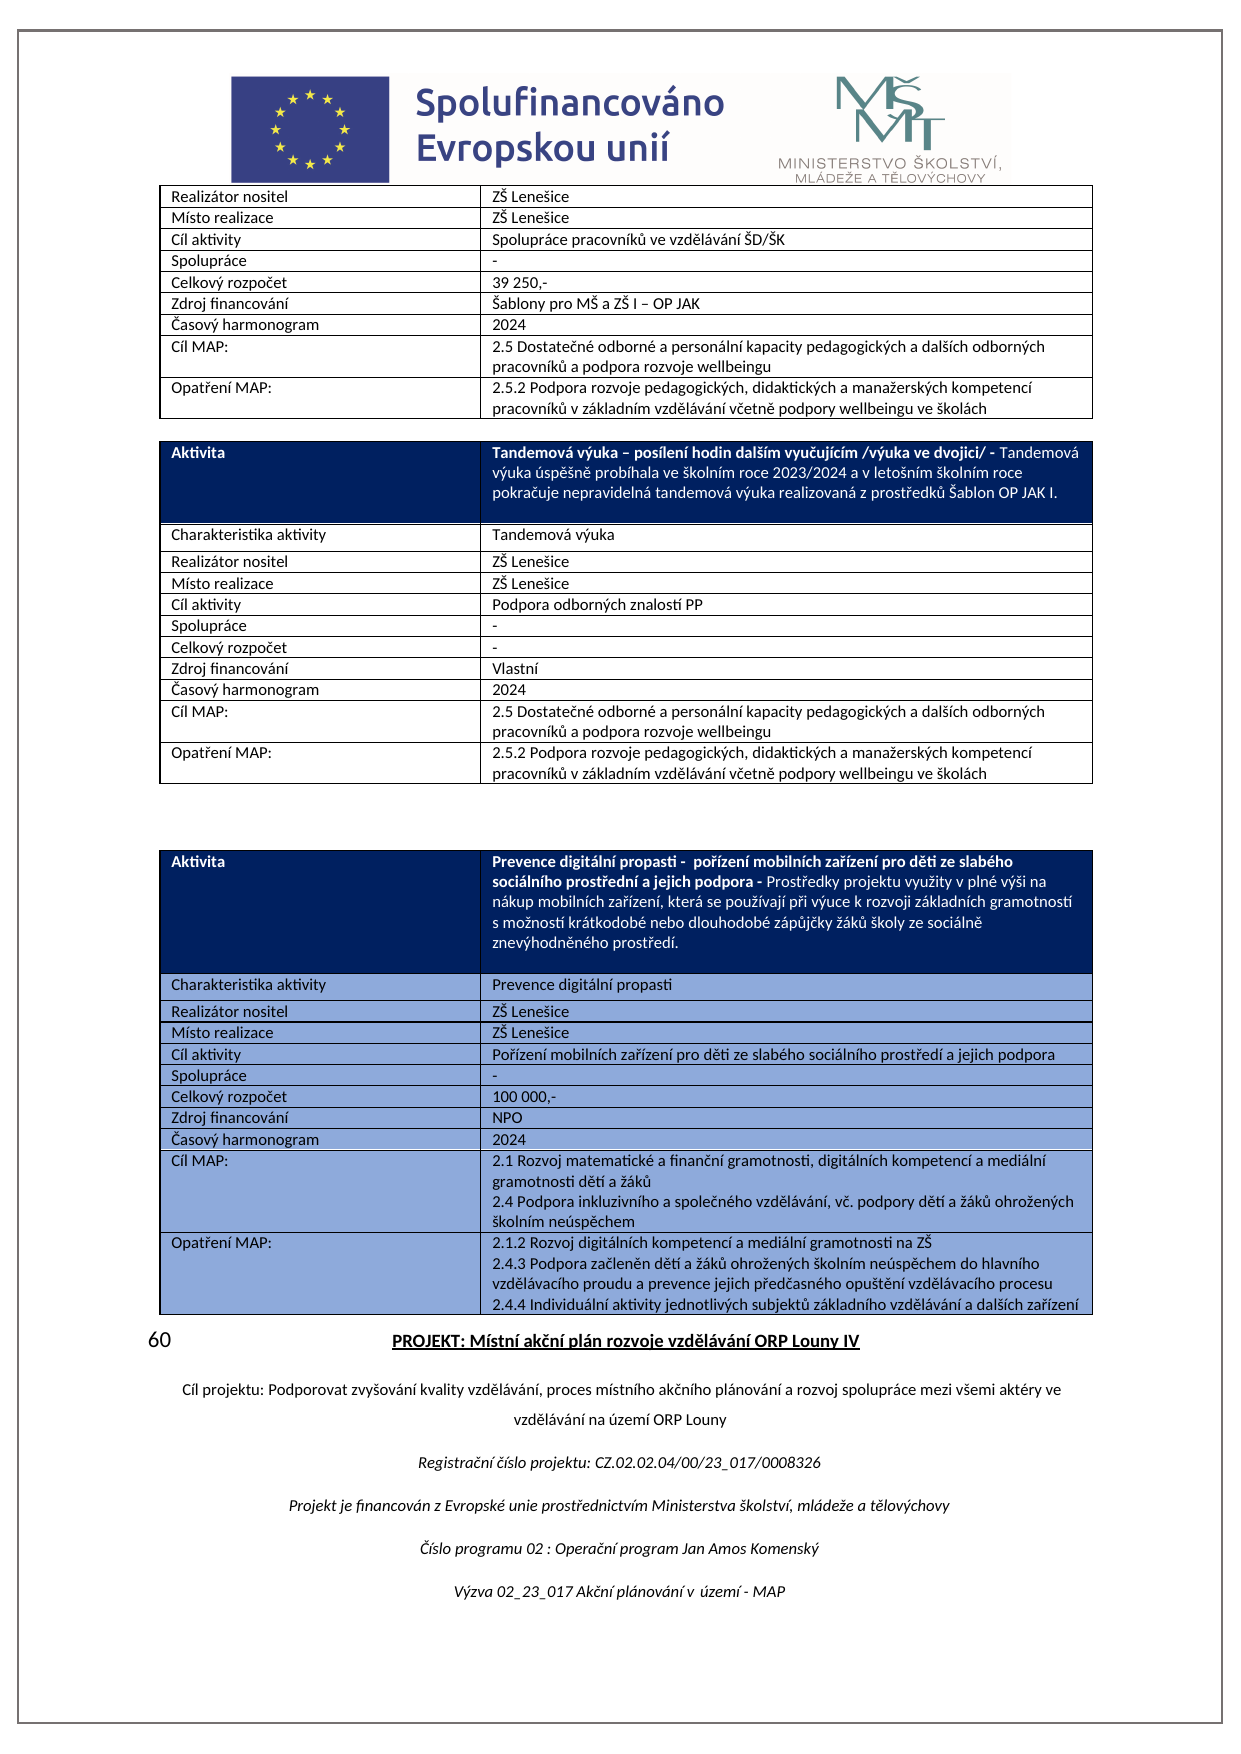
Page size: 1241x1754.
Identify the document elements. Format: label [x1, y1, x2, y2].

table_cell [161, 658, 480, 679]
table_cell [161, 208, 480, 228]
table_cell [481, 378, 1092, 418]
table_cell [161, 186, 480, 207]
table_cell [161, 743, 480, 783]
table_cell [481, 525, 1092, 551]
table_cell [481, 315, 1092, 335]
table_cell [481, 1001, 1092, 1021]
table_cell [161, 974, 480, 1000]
picture [228, 73, 1012, 185]
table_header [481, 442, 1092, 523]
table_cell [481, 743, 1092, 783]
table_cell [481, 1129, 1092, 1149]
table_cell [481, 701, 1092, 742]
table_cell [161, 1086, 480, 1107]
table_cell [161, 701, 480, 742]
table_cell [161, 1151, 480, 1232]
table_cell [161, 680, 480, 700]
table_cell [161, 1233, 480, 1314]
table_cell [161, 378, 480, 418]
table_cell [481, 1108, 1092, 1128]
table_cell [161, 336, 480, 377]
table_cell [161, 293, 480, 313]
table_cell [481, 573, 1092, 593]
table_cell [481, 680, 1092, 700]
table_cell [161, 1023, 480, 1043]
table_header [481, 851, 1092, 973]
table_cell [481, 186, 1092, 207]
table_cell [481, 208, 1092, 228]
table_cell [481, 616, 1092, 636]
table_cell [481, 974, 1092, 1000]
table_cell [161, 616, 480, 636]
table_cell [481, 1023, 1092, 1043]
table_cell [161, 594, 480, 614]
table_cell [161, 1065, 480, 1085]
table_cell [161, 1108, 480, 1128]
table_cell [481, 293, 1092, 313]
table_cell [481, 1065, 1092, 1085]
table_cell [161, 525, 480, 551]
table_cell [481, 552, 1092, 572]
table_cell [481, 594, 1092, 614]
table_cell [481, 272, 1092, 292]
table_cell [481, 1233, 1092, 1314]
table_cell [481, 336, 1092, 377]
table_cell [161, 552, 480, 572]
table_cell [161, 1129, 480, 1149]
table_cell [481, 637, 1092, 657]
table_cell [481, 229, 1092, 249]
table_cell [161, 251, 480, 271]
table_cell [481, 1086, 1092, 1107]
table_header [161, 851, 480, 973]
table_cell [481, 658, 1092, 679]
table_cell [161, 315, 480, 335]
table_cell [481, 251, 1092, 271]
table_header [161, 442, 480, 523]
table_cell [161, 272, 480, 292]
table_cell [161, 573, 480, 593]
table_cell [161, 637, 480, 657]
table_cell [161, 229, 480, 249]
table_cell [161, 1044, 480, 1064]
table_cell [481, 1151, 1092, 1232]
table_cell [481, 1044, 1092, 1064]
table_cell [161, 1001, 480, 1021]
